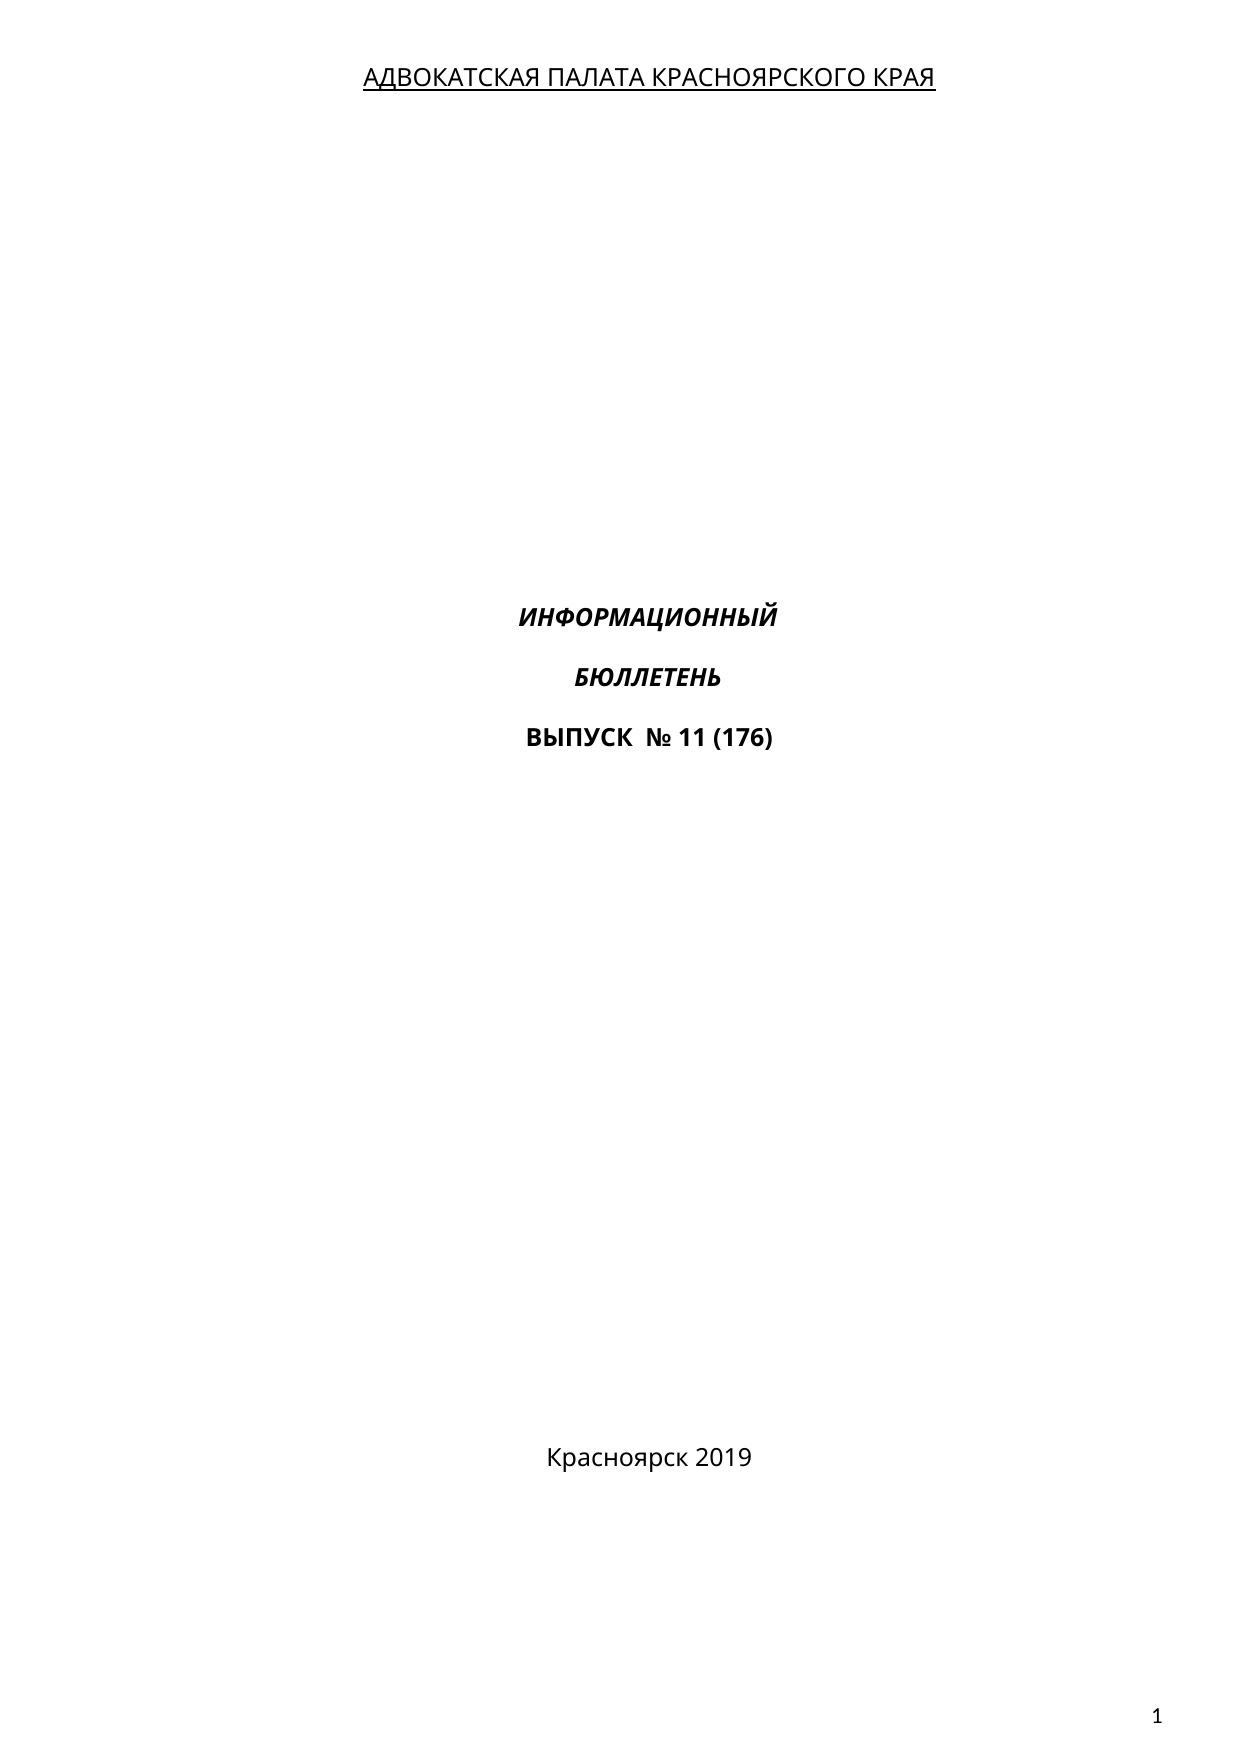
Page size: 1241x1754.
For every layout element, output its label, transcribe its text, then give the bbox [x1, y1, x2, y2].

text ИНФОРМАЦИОННЫЙ [62, 600, 1162, 634]
text АДВОКАТСКАЯ ПАЛАТА КРАСНОЯРСКОГО КРАЯ [62, 60, 1162, 94]
text БЮЛЛЕТЕНЬ [62, 660, 1162, 694]
text Красноярск 2019 [62, 1440, 1162, 1474]
text ВЫПУСК № 11 (176) [62, 720, 1162, 754]
